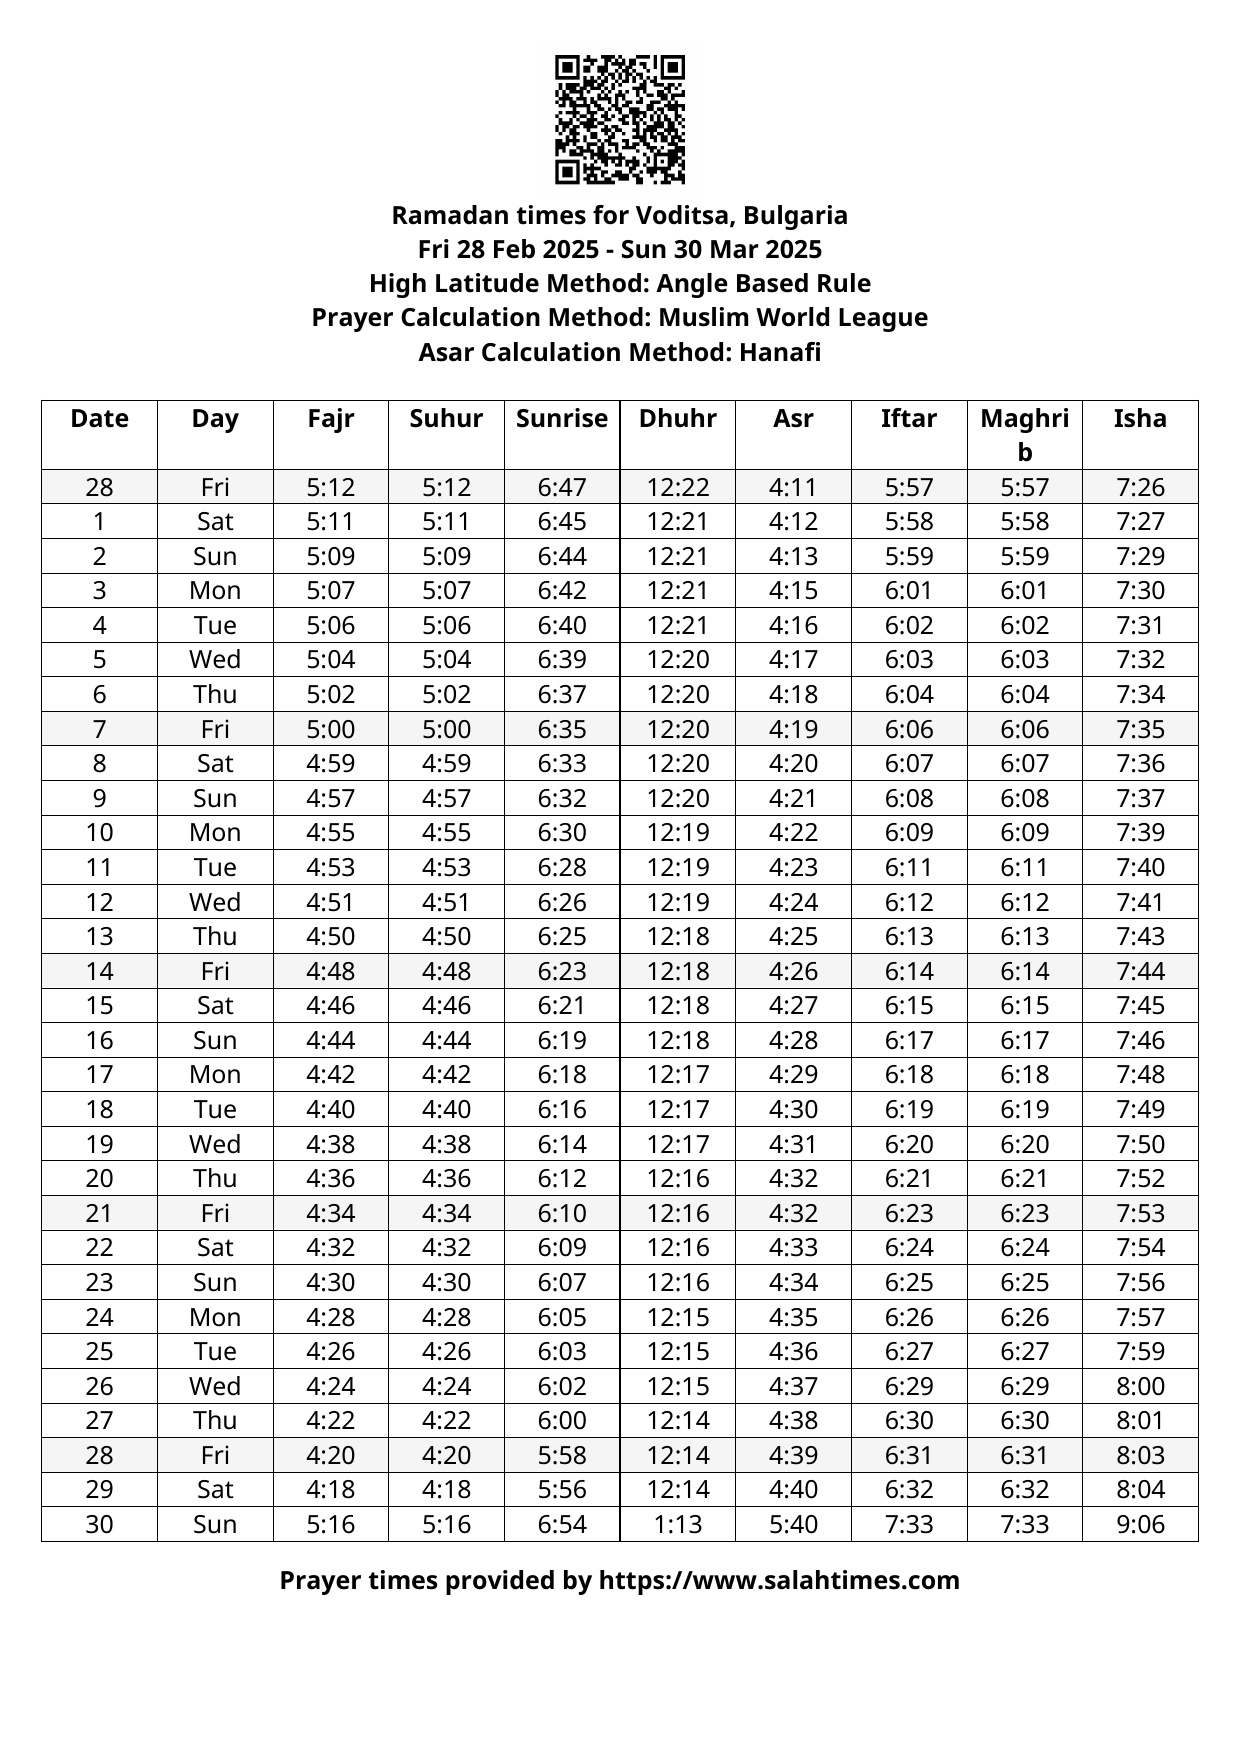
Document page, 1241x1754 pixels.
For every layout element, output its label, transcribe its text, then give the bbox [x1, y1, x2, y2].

table_cell 7:29 [1083, 539, 1198, 572]
table_cell 7:49 [1083, 1092, 1198, 1126]
table_cell 5:04 [389, 643, 504, 676]
table_cell 6:17 [852, 1023, 967, 1057]
table_cell 12:22 [621, 470, 735, 503]
table_cell 6:13 [852, 919, 967, 953]
table_cell 6:09 [852, 816, 967, 849]
table_cell 4:26 [274, 1334, 388, 1368]
table_cell 7:45 [1083, 989, 1198, 1022]
table_cell 4:33 [736, 1231, 851, 1264]
text Prayer Calculation Method: Muslim World League [42, 300, 1198, 334]
table_cell 6:23 [968, 1196, 1082, 1229]
table_cell 5:58 [852, 504, 967, 538]
table_cell 5:07 [389, 574, 504, 607]
table_cell 6:01 [852, 574, 967, 607]
table_cell 4:44 [274, 1023, 388, 1057]
table_cell 4 [42, 608, 157, 642]
table_cell 27 [42, 1404, 157, 1437]
table_cell 5:02 [389, 677, 504, 711]
table_cell 4:26 [389, 1334, 504, 1368]
table_cell 6:28 [505, 850, 619, 884]
table_cell Mon [158, 1058, 273, 1091]
table_cell 7:46 [1083, 1023, 1198, 1057]
table_cell 12:17 [621, 1058, 735, 1091]
table_cell 6:12 [505, 1161, 619, 1195]
table_header Isha [1083, 401, 1198, 469]
text Prayer times provided by https://www.salahtimes.com [42, 1563, 1198, 1597]
table_cell 4:31 [736, 1127, 851, 1160]
table_cell 4:29 [736, 1058, 851, 1091]
table_cell 4:36 [274, 1161, 388, 1195]
table_cell 4:55 [389, 816, 504, 849]
table_cell 4:28 [736, 1023, 851, 1057]
table_cell 4:18 [274, 1473, 388, 1506]
table_cell 6:08 [852, 781, 967, 814]
table_cell 12:20 [621, 712, 735, 745]
table_cell 6:32 [968, 1473, 1082, 1506]
table_cell 4:24 [736, 885, 851, 918]
table_cell 12:15 [621, 1300, 735, 1333]
table_cell 4:46 [274, 989, 388, 1022]
table_cell 9:06 [1083, 1507, 1198, 1541]
table_cell 6:19 [505, 1023, 619, 1057]
table_cell 29 [42, 1473, 157, 1506]
table_cell 7:26 [1083, 470, 1198, 503]
table_cell 23 [42, 1265, 157, 1299]
table_cell 5:40 [736, 1507, 851, 1541]
table_cell Tue [158, 1334, 273, 1368]
table_cell 12:17 [621, 1092, 735, 1126]
table_cell 5:59 [852, 539, 967, 572]
table_header Sunrise [505, 401, 619, 469]
table_cell 4:32 [389, 1231, 504, 1264]
table_cell 12:16 [621, 1231, 735, 1264]
table_cell 14 [42, 954, 157, 987]
table_cell 21 [42, 1196, 157, 1229]
table_cell 5:06 [274, 608, 388, 642]
table_cell Sat [158, 989, 273, 1022]
table_cell 7:56 [1083, 1265, 1198, 1299]
table_cell Wed [158, 885, 273, 918]
table_cell Sat [158, 1231, 273, 1264]
table_cell 6:11 [852, 850, 967, 884]
table_header Day [158, 401, 273, 469]
table_cell 7:37 [1083, 781, 1198, 814]
table_cell 7:50 [1083, 1127, 1198, 1160]
table_cell 6:45 [505, 504, 619, 538]
table_cell 12:21 [621, 504, 735, 538]
table_cell 4:53 [389, 850, 504, 884]
table_cell 18 [42, 1092, 157, 1126]
table_cell 12:21 [621, 574, 735, 607]
table_cell 6:25 [852, 1265, 967, 1299]
table_cell 6:07 [968, 746, 1082, 780]
table_cell 6:20 [852, 1127, 967, 1160]
table_cell 6:21 [505, 989, 619, 1022]
table_cell 1 [42, 504, 157, 538]
table_cell 6:54 [505, 1507, 619, 1541]
table_cell Sun [158, 1265, 273, 1299]
table_cell 6:29 [852, 1369, 967, 1402]
table_cell Fri [158, 1438, 273, 1472]
table_cell 6:26 [852, 1300, 967, 1333]
table_cell Sun [158, 539, 273, 572]
table_cell 7:57 [1083, 1300, 1198, 1333]
table_cell 12:17 [621, 1127, 735, 1160]
table_cell 6:03 [968, 643, 1082, 676]
table_cell 4:42 [389, 1058, 504, 1091]
table_cell 20 [42, 1161, 157, 1195]
table_cell 4:24 [274, 1369, 388, 1402]
table_cell 5:02 [274, 677, 388, 711]
table_cell 4:20 [389, 1438, 504, 1472]
table_cell 12:14 [621, 1438, 735, 1472]
table_cell 7:31 [1083, 608, 1198, 642]
table_cell 4:34 [274, 1196, 388, 1229]
table_cell 6:09 [968, 816, 1082, 849]
table_cell Sun [158, 1023, 273, 1057]
table_cell 4:39 [736, 1438, 851, 1472]
table_cell 12:14 [621, 1473, 735, 1506]
table_cell 5:58 [968, 504, 1082, 538]
table_cell 5:11 [389, 504, 504, 538]
table_cell 7:41 [1083, 885, 1198, 918]
table_cell 6:37 [505, 677, 619, 711]
table_cell 4:34 [389, 1196, 504, 1229]
table_cell 6:04 [968, 677, 1082, 711]
table_cell 6:04 [852, 677, 967, 711]
table_cell Wed [158, 1127, 273, 1160]
table_cell 5:12 [389, 470, 504, 503]
table_cell 12:16 [621, 1161, 735, 1195]
table_cell 4:22 [274, 1404, 388, 1437]
table_cell 4:50 [274, 919, 388, 953]
table_cell 4:30 [736, 1092, 851, 1126]
table_cell 12:16 [621, 1196, 735, 1229]
table_cell 8:00 [1083, 1369, 1198, 1402]
table_cell 7:36 [1083, 746, 1198, 780]
table_cell 6:14 [968, 954, 1082, 987]
table_cell 6:24 [852, 1231, 967, 1264]
table_cell Wed [158, 643, 273, 676]
table_cell 12:18 [621, 1023, 735, 1057]
table_cell 5:00 [274, 712, 388, 745]
table_cell 4:37 [736, 1369, 851, 1402]
table_header Dhuhr [621, 401, 735, 469]
table_header Suhur [389, 401, 504, 469]
table_cell 4:24 [389, 1369, 504, 1402]
table_cell 6:18 [505, 1058, 619, 1091]
table_cell 6:30 [968, 1404, 1082, 1437]
table_cell 4:59 [389, 746, 504, 780]
table_cell Thu [158, 1404, 273, 1437]
table_cell 4:32 [736, 1161, 851, 1195]
table_cell 4:40 [389, 1092, 504, 1126]
table_cell 5:09 [389, 539, 504, 572]
table_cell 30 [42, 1507, 157, 1541]
table_cell 7:40 [1083, 850, 1198, 884]
table_cell 7:30 [1083, 574, 1198, 607]
table_cell 6:01 [968, 574, 1082, 607]
table_cell 1:13 [621, 1507, 735, 1541]
table_cell 4:51 [274, 885, 388, 918]
table_cell 6:19 [968, 1092, 1082, 1126]
table_cell 4:13 [736, 539, 851, 572]
table_cell 8:03 [1083, 1438, 1198, 1472]
table_cell 6:25 [968, 1265, 1082, 1299]
table_cell 5:07 [274, 574, 388, 607]
picture [542, 41, 699, 198]
table_cell 4:26 [736, 954, 851, 987]
table_cell 5:58 [505, 1438, 619, 1472]
table_cell 4:20 [736, 746, 851, 780]
table_cell 13 [42, 919, 157, 953]
table_cell 6:42 [505, 574, 619, 607]
table_cell 6:44 [505, 539, 619, 572]
table_cell 6:03 [505, 1334, 619, 1368]
table_header Date [42, 401, 157, 469]
table_cell 4:51 [389, 885, 504, 918]
table_cell Mon [158, 816, 273, 849]
table_cell 12:18 [621, 989, 735, 1022]
table_cell 4:21 [736, 781, 851, 814]
table_cell 4:25 [736, 919, 851, 953]
table_cell 6:09 [505, 1231, 619, 1264]
table_cell 4:55 [274, 816, 388, 849]
table_cell Fri [158, 712, 273, 745]
table_cell 6:29 [968, 1369, 1082, 1402]
table_cell 6:08 [968, 781, 1082, 814]
table_cell 12:20 [621, 643, 735, 676]
table_cell 5:06 [389, 608, 504, 642]
table_cell 7:33 [968, 1507, 1082, 1541]
table_cell 5:57 [968, 470, 1082, 503]
table_cell 6:06 [968, 712, 1082, 745]
table_cell 6:06 [852, 712, 967, 745]
table_cell 6:05 [505, 1300, 619, 1333]
table_cell 4:53 [274, 850, 388, 884]
table_cell 4:48 [389, 954, 504, 987]
table_cell 6:21 [968, 1161, 1082, 1195]
table_cell Fri [158, 954, 273, 987]
table_cell 7:43 [1083, 919, 1198, 953]
table_cell 7:27 [1083, 504, 1198, 538]
table_cell 17 [42, 1058, 157, 1091]
table_cell 6:11 [968, 850, 1082, 884]
table_cell 4:22 [736, 816, 851, 849]
table_cell 6:31 [968, 1438, 1082, 1472]
table_cell 4:30 [274, 1265, 388, 1299]
table_cell 4:59 [274, 746, 388, 780]
table_cell 6:02 [505, 1369, 619, 1402]
table_cell 4:17 [736, 643, 851, 676]
table_cell 4:20 [274, 1438, 388, 1472]
table_cell 6:39 [505, 643, 619, 676]
table_cell 6:14 [505, 1127, 619, 1160]
table_cell 6:16 [505, 1092, 619, 1126]
table_cell 22 [42, 1231, 157, 1264]
table_cell 7:53 [1083, 1196, 1198, 1229]
table_cell 4:16 [736, 608, 851, 642]
table_cell Sat [158, 504, 273, 538]
table_cell 4:18 [389, 1473, 504, 1506]
table_cell 5:16 [274, 1507, 388, 1541]
table_cell 6:17 [968, 1023, 1082, 1057]
table_cell 4:50 [389, 919, 504, 953]
table_cell 4:57 [389, 781, 504, 814]
table_cell 4:36 [736, 1334, 851, 1368]
table_cell Sat [158, 746, 273, 780]
table_cell 5:09 [274, 539, 388, 572]
table_cell 4:40 [736, 1473, 851, 1506]
table_cell 6:23 [505, 954, 619, 987]
table_cell 6:26 [968, 1300, 1082, 1333]
table_cell Sun [158, 781, 273, 814]
table_cell 6:47 [505, 470, 619, 503]
table_header Maghrib [968, 401, 1082, 469]
table_cell 4:32 [274, 1231, 388, 1264]
table_cell 4:38 [274, 1127, 388, 1160]
table_cell 10 [42, 816, 157, 849]
table_cell 4:36 [389, 1161, 504, 1195]
table_cell 5:16 [389, 1507, 504, 1541]
table_cell Fri [158, 1196, 273, 1229]
table_cell Mon [158, 1300, 273, 1333]
table_cell Wed [158, 1369, 273, 1402]
table_cell Thu [158, 919, 273, 953]
table_cell 4:18 [736, 677, 851, 711]
table_cell 4:32 [736, 1196, 851, 1229]
table_cell 6:31 [852, 1438, 967, 1472]
text High Latitude Method: Angle Based Rule [42, 266, 1198, 300]
table_cell 7:35 [1083, 712, 1198, 745]
table_cell 26 [42, 1369, 157, 1402]
table_cell 19 [42, 1127, 157, 1160]
table_cell 7 [42, 712, 157, 745]
table_cell 6:20 [968, 1127, 1082, 1160]
table_cell 6:12 [968, 885, 1082, 918]
table_cell 4:28 [389, 1300, 504, 1333]
table_cell 6 [42, 677, 157, 711]
table_cell 6:30 [505, 816, 619, 849]
table_cell 7:52 [1083, 1161, 1198, 1195]
table_cell 7:59 [1083, 1334, 1198, 1368]
table_cell 12:20 [621, 781, 735, 814]
table_cell 4:15 [736, 574, 851, 607]
table_cell 6:07 [852, 746, 967, 780]
table_cell 6:02 [852, 608, 967, 642]
table_cell Sun [158, 1507, 273, 1541]
table_cell 12:21 [621, 608, 735, 642]
table_cell 5:04 [274, 643, 388, 676]
table_cell 4:22 [389, 1404, 504, 1437]
table_cell 4:28 [274, 1300, 388, 1333]
table_cell 28 [42, 470, 157, 503]
table_cell Mon [158, 574, 273, 607]
table_cell 5 [42, 643, 157, 676]
table_cell 6:23 [852, 1196, 967, 1229]
table_cell 6:25 [505, 919, 619, 953]
table_cell 7:44 [1083, 954, 1198, 987]
table_cell 5:11 [274, 504, 388, 538]
table_cell Thu [158, 1161, 273, 1195]
table_cell 6:15 [852, 989, 967, 1022]
table_cell 4:11 [736, 470, 851, 503]
table_header Fajr [274, 401, 388, 469]
table_cell 6:15 [968, 989, 1082, 1022]
table_cell 7:33 [852, 1507, 967, 1541]
table_cell 4:42 [274, 1058, 388, 1091]
table_cell 5:12 [274, 470, 388, 503]
table_cell 6:00 [505, 1404, 619, 1437]
table_cell 7:34 [1083, 677, 1198, 711]
text Ramadan times for Voditsa, Bulgaria [42, 198, 1198, 232]
table_cell 7:39 [1083, 816, 1198, 849]
table_cell 4:44 [389, 1023, 504, 1057]
table_cell 12:19 [621, 816, 735, 849]
table_cell 6:13 [968, 919, 1082, 953]
text Fri 28 Feb 2025 - Sun 30 Mar 2025 [42, 232, 1198, 266]
text Asar Calculation Method: Hanafi [42, 334, 1198, 368]
table_cell 6:10 [505, 1196, 619, 1229]
table_cell 12:21 [621, 539, 735, 572]
table_cell 12:19 [621, 885, 735, 918]
table_cell 24 [42, 1300, 157, 1333]
table_cell 4:19 [736, 712, 851, 745]
table_cell Tue [158, 850, 273, 884]
table_cell 6:14 [852, 954, 967, 987]
table_cell 8 [42, 746, 157, 780]
table_cell 9 [42, 781, 157, 814]
table_cell 12:19 [621, 850, 735, 884]
table_cell Fri [158, 470, 273, 503]
table_cell 4:27 [736, 989, 851, 1022]
table_cell 28 [42, 1438, 157, 1472]
table_cell 6:21 [852, 1161, 967, 1195]
table_cell 6:18 [852, 1058, 967, 1091]
table_cell 8:04 [1083, 1473, 1198, 1506]
table_cell Tue [158, 608, 273, 642]
table_cell 12:20 [621, 677, 735, 711]
table_cell 3 [42, 574, 157, 607]
table_cell 4:46 [389, 989, 504, 1022]
table_cell 4:34 [736, 1265, 851, 1299]
table_cell 6:32 [852, 1473, 967, 1506]
table_cell Tue [158, 1092, 273, 1126]
table_cell 6:27 [852, 1334, 967, 1368]
table_cell 6:40 [505, 608, 619, 642]
table_cell 6:24 [968, 1231, 1082, 1264]
table_cell 4:38 [389, 1127, 504, 1160]
table_cell 5:00 [389, 712, 504, 745]
table_cell 5:56 [505, 1473, 619, 1506]
table_header Iftar [852, 401, 967, 469]
table_cell Thu [158, 677, 273, 711]
table_cell 8:01 [1083, 1404, 1198, 1437]
table_cell 5:57 [852, 470, 967, 503]
table_cell 7:32 [1083, 643, 1198, 676]
table_cell 4:40 [274, 1092, 388, 1126]
table_cell 7:54 [1083, 1231, 1198, 1264]
table_cell Sat [158, 1473, 273, 1506]
table_cell 12:18 [621, 919, 735, 953]
table_cell 12:16 [621, 1265, 735, 1299]
table_cell 4:38 [736, 1404, 851, 1437]
table_header Asr [736, 401, 851, 469]
table_cell 11 [42, 850, 157, 884]
table_cell 6:30 [852, 1404, 967, 1437]
table_cell 4:30 [389, 1265, 504, 1299]
table_cell 12:15 [621, 1369, 735, 1402]
table_cell 6:33 [505, 746, 619, 780]
table_cell 12:15 [621, 1334, 735, 1368]
table_cell 16 [42, 1023, 157, 1057]
table_cell 2 [42, 539, 157, 572]
table_cell 7:48 [1083, 1058, 1198, 1091]
table_cell 15 [42, 989, 157, 1022]
table_cell 6:19 [852, 1092, 967, 1126]
table_cell 6:32 [505, 781, 619, 814]
table_cell 12:14 [621, 1404, 735, 1437]
table_cell 6:26 [505, 885, 619, 918]
table_cell 6:07 [505, 1265, 619, 1299]
table_cell 25 [42, 1334, 157, 1368]
table_cell 12 [42, 885, 157, 918]
table_cell 6:18 [968, 1058, 1082, 1091]
table_cell 6:03 [852, 643, 967, 676]
table_cell 4:57 [274, 781, 388, 814]
table_cell 6:27 [968, 1334, 1082, 1368]
table_cell 5:59 [968, 539, 1082, 572]
table_cell 12:18 [621, 954, 735, 987]
table_cell 12:20 [621, 746, 735, 780]
table_cell 6:12 [852, 885, 967, 918]
table_cell 4:35 [736, 1300, 851, 1333]
table_cell 4:12 [736, 504, 851, 538]
table_cell 6:02 [968, 608, 1082, 642]
table_cell 4:48 [274, 954, 388, 987]
table_cell 4:23 [736, 850, 851, 884]
table_cell 6:35 [505, 712, 619, 745]
